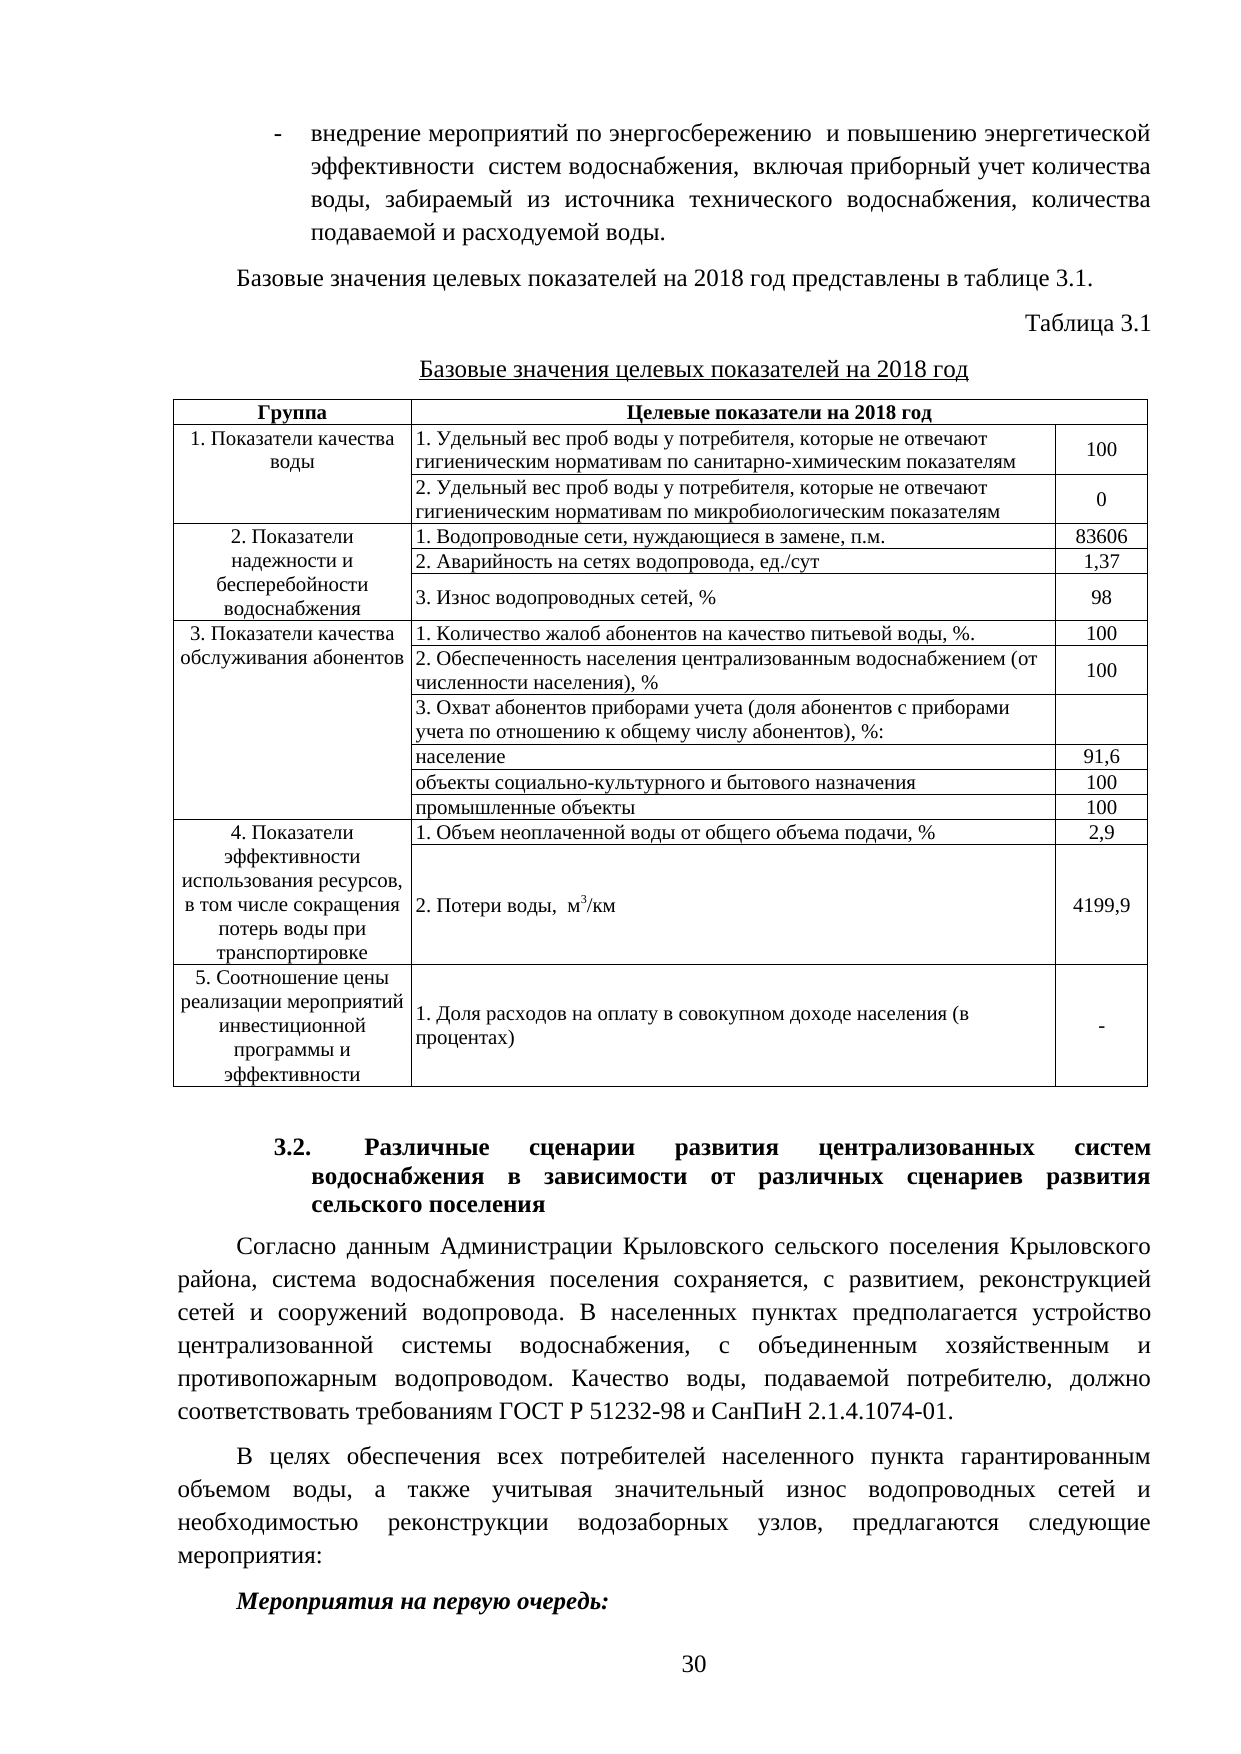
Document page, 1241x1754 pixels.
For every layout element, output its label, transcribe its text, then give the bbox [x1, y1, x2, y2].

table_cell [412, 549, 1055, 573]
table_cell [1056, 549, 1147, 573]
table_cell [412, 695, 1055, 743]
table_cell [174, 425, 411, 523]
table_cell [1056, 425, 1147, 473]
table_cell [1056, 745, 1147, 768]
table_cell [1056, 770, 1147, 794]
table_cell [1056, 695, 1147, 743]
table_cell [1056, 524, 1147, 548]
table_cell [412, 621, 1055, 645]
list внедрение мероприятий по энергосбережению и повышению энергетической эффективности систем водоснабжения, включая приборный учет количества воды, забираемый из источника технического водоснабжения, количества подаваемой и расходуемой воды. [273, 118, 1152, 246]
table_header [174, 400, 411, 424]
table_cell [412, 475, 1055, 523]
text Мероприятия на первую очередь: [177, 1586, 1152, 1615]
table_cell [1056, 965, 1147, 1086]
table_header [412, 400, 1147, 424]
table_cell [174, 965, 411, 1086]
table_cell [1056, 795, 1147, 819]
text В целях обеспечения всех потребителей населенного пункта гарантированным объемом воды, а также учитывая значительный износ водопроводных сетей и необходимостью реконструкции водозаборных узлов, предлагаются следующие мероприятия: [177, 1441, 1152, 1569]
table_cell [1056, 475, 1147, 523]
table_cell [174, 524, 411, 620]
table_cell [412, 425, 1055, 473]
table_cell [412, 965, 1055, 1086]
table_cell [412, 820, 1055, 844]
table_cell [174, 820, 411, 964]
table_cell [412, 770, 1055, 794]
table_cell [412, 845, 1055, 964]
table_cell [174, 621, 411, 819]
text Таблица 3.1 [177, 308, 1152, 337]
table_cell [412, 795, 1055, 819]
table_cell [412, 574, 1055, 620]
text Согласно данным Администрации Крыловского сельского поселения Крыловского района, система водоснабжения поселения сохраняется, с развитием, реконструкцией сетей и сооружений водопровода. В населенных пунктах предполагается устройство централизованной системы водоснабжения, с объединенным хозяйственным и противопожарным водопроводом. Качество воды, подаваемой потребителю, должно соответствовать требованиям ГОСТ Р 51232-98 и СанПиН 2.1.4.1074-01. [177, 1231, 1152, 1425]
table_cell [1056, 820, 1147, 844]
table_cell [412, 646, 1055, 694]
subtitle Различные сценарии развития централизованных систем водоснабжения в зависимости от различных сценариев развития сельского поселения [274, 1132, 1152, 1218]
text Базовые значения целевых показателей на 2018 год представлены в таблице 3.1. [177, 263, 1152, 291]
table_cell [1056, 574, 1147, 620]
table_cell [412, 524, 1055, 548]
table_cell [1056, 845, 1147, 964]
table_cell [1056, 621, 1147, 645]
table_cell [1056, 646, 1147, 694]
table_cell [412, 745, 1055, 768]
text Базовые значения целевых показателей на 2018 год [177, 354, 1152, 382]
